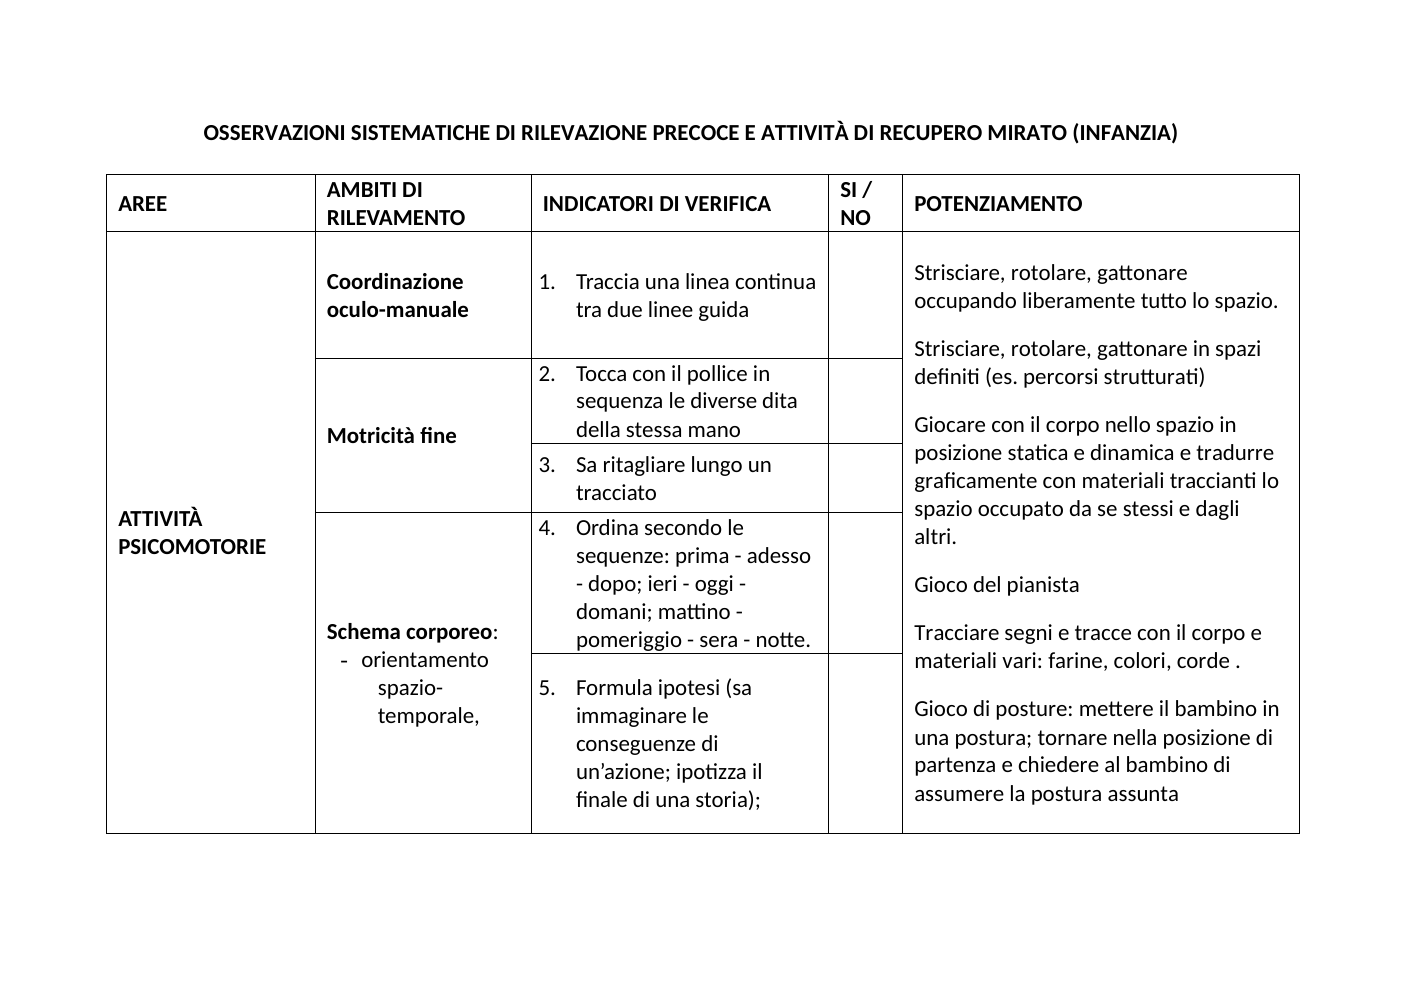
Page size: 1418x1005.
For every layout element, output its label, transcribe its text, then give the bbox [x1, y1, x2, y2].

table_header AMBITI DI RILEVAMENTO [316, 175, 531, 231]
table_cell Sa ritagliare lungo un tracciato [532, 444, 828, 512]
table_cell Schema corporeo: orientamento spazio-temporale, [316, 513, 531, 833]
table_cell Strisciare, rotolare, gattonare occupando liberamente tutto lo spazio. Strisciare, rotolare, gattonare in spazi definiti (es. percorsi strutturati) Giocare con il corpo nello spazio in posizione statica e dinamica e tradurre graficamente con materiali traccianti lo spazio occupato da se stessi e dagli altri. Gioco del pianista Tracciare segni e tracce con il corpo e materiali vari: farine, colori, corde . Gioco di posture: mettere il bambino in una postura; tornare nella posizione di partenza e chiedere al bambino di assumere la postura assunta precedentemente. Giochi di equilibrio. Giochi con la palla: lanciare e prendere. Giochi di posizionamento nello spazio sul piano orizzontale e verticale (es. collocarsi nello spazio rispetto a una indicazione ricevuta). Giochi di memoria e di percezione visiva rispetto a una costruzione data (dato un esempio di disposizione di oggetti e successivamente di immagini in linea, togliere uno senza che il bambino veda. Chiedere al bambino qual è l’oggetto mancante o di ripristinare gli oggetti nella posizione iniziale. Percorsi motori con l’ausilio di materiali strutturati. Dopo il gioco chiedere ai bambini di rappresentare graficamente gli oggetti del percorso nella giusta sequenza. Rafforzamento tramite le attività quotidiane delle indicazioni presenti ai punti 11, 15, 19, 25 Riprodurre con gli oggetti ( lego, legnetti…) una costruzione realizzata dall’insegnante e successivamente da un pari. Attività di rinforzo per il riconoscimento dei colori. Giochi con oggetti tridimensionali (forme psicomotorie, blocchi logici) variando le posizioni: chiede-re al bambino di riprodurre la stessa posizione con un oggetto uguale o simile. Produrre ritmi passando dal corpo, al segno e al simbolo. Produrre tracce con l’uso di pennelli, rulli, plastiline, spugne umide … Produrre tracce con materiali e pressioni diverse. Sperimentare con materiali traccianti vari diverse tipologie di segno, su supporti di diverse grandezze, materiali e superfici. [903, 232, 1299, 833]
table_header INDICATORI DI VERIFICA [532, 175, 828, 231]
table_cell Motricità fine [316, 359, 531, 512]
text OSSERVAZIONI SISTEMATICHE DI RILEVAZIONE PRECOCE E ATTIVITÀ DI RECUPERO MIRATO (INFANZIA) [118, 118, 1264, 146]
table_header POTENZIAMENTO [903, 175, 1299, 231]
table_cell [829, 359, 902, 443]
table_cell ATTIVITÀ PSICOMOTORIE [107, 232, 315, 833]
table_cell Traccia una linea continua tra due linee guida [532, 232, 828, 358]
table_cell Formula ipotesi (sa immaginare le conseguenze di un’azione; ipotizza il finale di una storia); [532, 654, 828, 833]
table_cell [829, 513, 902, 653]
table_cell [829, 232, 902, 358]
table_cell [829, 654, 902, 833]
table_cell Ordina secondo le sequenze: prima - adesso - dopo; ieri - oggi - domani; mattino - pomeriggio - sera - notte. [532, 513, 828, 653]
table_cell Coordinazione oculo-manuale [316, 232, 531, 358]
table_cell [829, 444, 902, 512]
table_header AREE [107, 175, 315, 231]
table_cell Tocca con il pollice in sequenza le diverse dita della stessa mano [532, 359, 828, 443]
table_header SI / NO [829, 175, 902, 231]
